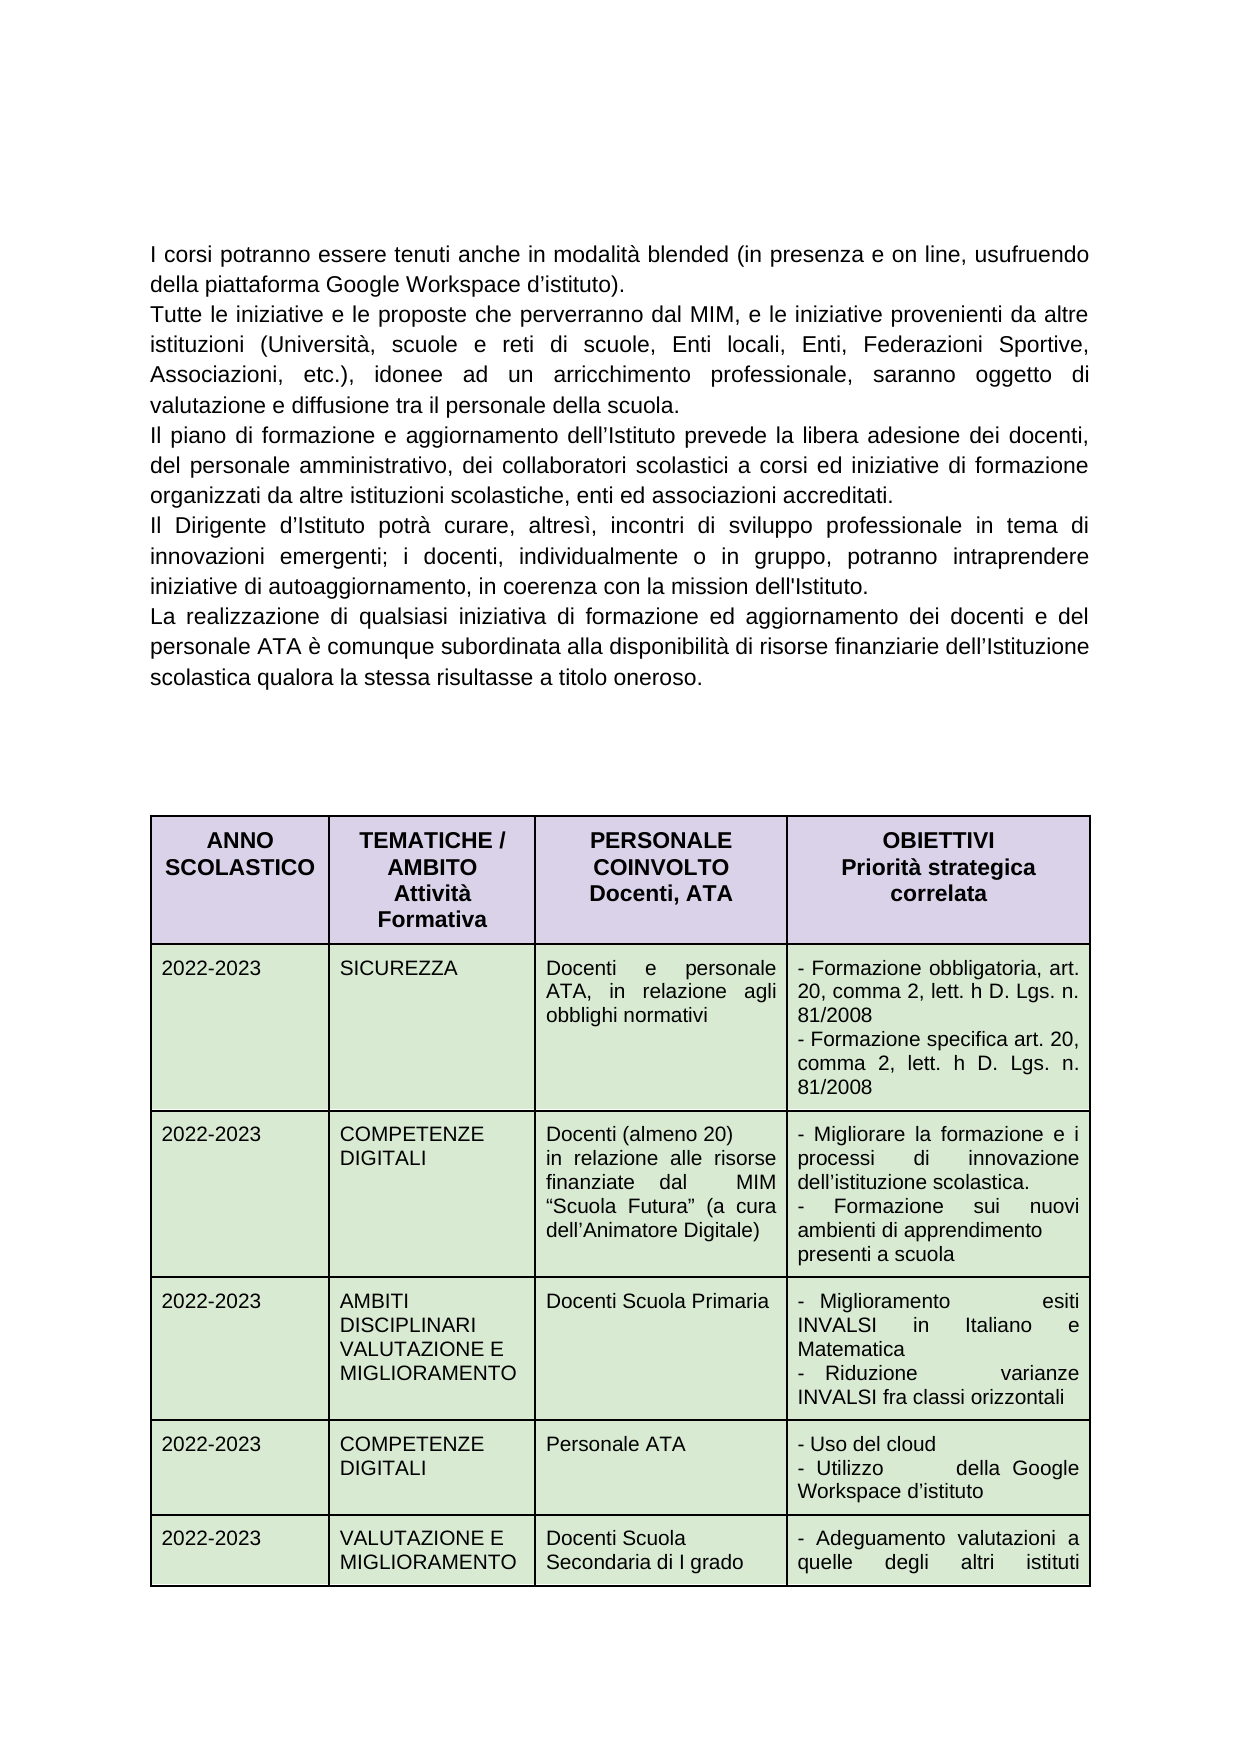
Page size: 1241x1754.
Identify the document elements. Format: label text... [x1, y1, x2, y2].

table_cell 2022-2023 [152, 945, 328, 1109]
table_cell 2022-2023 [152, 1421, 328, 1514]
table_cell Docenti Scuola Primaria [536, 1278, 786, 1419]
table_cell SICUREZZA [330, 945, 534, 1109]
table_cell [788, 1516, 1089, 1584]
text Il piano di formazione e aggiornamento dell’Istituto prevede la libera adesione dei docenti, del personale amministrativo, dei collaboratori scolastici a corsi ed iniziative di formazione organizzati da altre istituzioni scolastiche, enti ed associazioni accreditati. [150, 422, 1090, 509]
table_header ANNO SCOLASTICO [152, 817, 328, 943]
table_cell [330, 1516, 534, 1584]
table_cell Docenti (almeno 20) in relazione alle risorse finanziate dal MIM “Scuola Futura” (a cura dell’Animatore Digitale) [536, 1112, 786, 1276]
table_cell 2022-2023 [152, 1112, 328, 1276]
text Il Dirigente d’Istituto potrà curare, altresì, incontri di sviluppo professionale in tema di innovazioni emergenti; i docenti, individualmente o in gruppo, potranno intraprendere iniziative di autoaggiornamento, in coerenza con la mission dell'Istituto. [150, 512, 1090, 599]
table_cell COMPETENZE DIGITALI [330, 1112, 534, 1276]
table_cell - Miglioramento esiti INVALSI in Italiano e Matematica - Riduzione varianze INVALSI fra classi orizzontali [788, 1278, 1089, 1419]
text La realizzazione di qualsiasi iniziativa di formazione ed aggiornamento dei docenti e del personale ATA è comunque subordinata alla disponibilità di risorse finanziarie dell’Istituzione scolastica qualora la stessa risultasse a titolo oneroso. [150, 603, 1090, 690]
table_header PERSONALE COINVOLTO Docenti, ATA [536, 817, 786, 943]
table_cell COMPETENZE DIGITALI [330, 1421, 534, 1514]
text I corsi potranno essere tenuti anche in modalità blended (in presenza e on line, usufruendo della piattaforma Google Workspace d’istituto). [150, 241, 1090, 297]
table_header TEMATICHE / AMBITO Attività Formativa [330, 817, 534, 943]
table_cell Docenti e personale ATA, in relazione agli obblighi normativi [536, 945, 786, 1109]
table_header OBIETTIVI Priorità strategica correlata [788, 817, 1089, 943]
table_cell - Migliorare la formazione e i processi di innovazione dell’istituzione scolastica. - Formazione sui nuovi ambienti di apprendimento presenti a scuola [788, 1112, 1089, 1276]
table_cell - Formazione obbligatoria, art. 20, comma 2, lett. h D. Lgs. n. 81/2008 - Formazione specifica art. 20, comma 2, lett. h D. Lgs. n. 81/2008 [788, 945, 1089, 1109]
table_cell - Uso del cloud - Utilizzo della Google Workspace d’istituto [788, 1421, 1089, 1514]
table_cell Personale ATA [536, 1421, 786, 1514]
text Tutte le iniziative e le proposte che perverranno dal MIM, e le iniziative provenienti da altre istituzioni (Università, scuole e reti di scuole, Enti locali, Enti, Federazioni Sportive, Associazioni, etc.), idonee ad un arricchimento professionale, saranno oggetto di valutazione e diffusione tra il personale della scuola. [150, 301, 1090, 418]
table_cell 2022-2023 [152, 1278, 328, 1419]
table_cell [536, 1516, 786, 1584]
table_cell 2022-2023 [152, 1516, 328, 1584]
table_cell AMBITI DISCIPLINARI VALUTAZIONE E MIGLIORAMENTO [330, 1278, 534, 1419]
